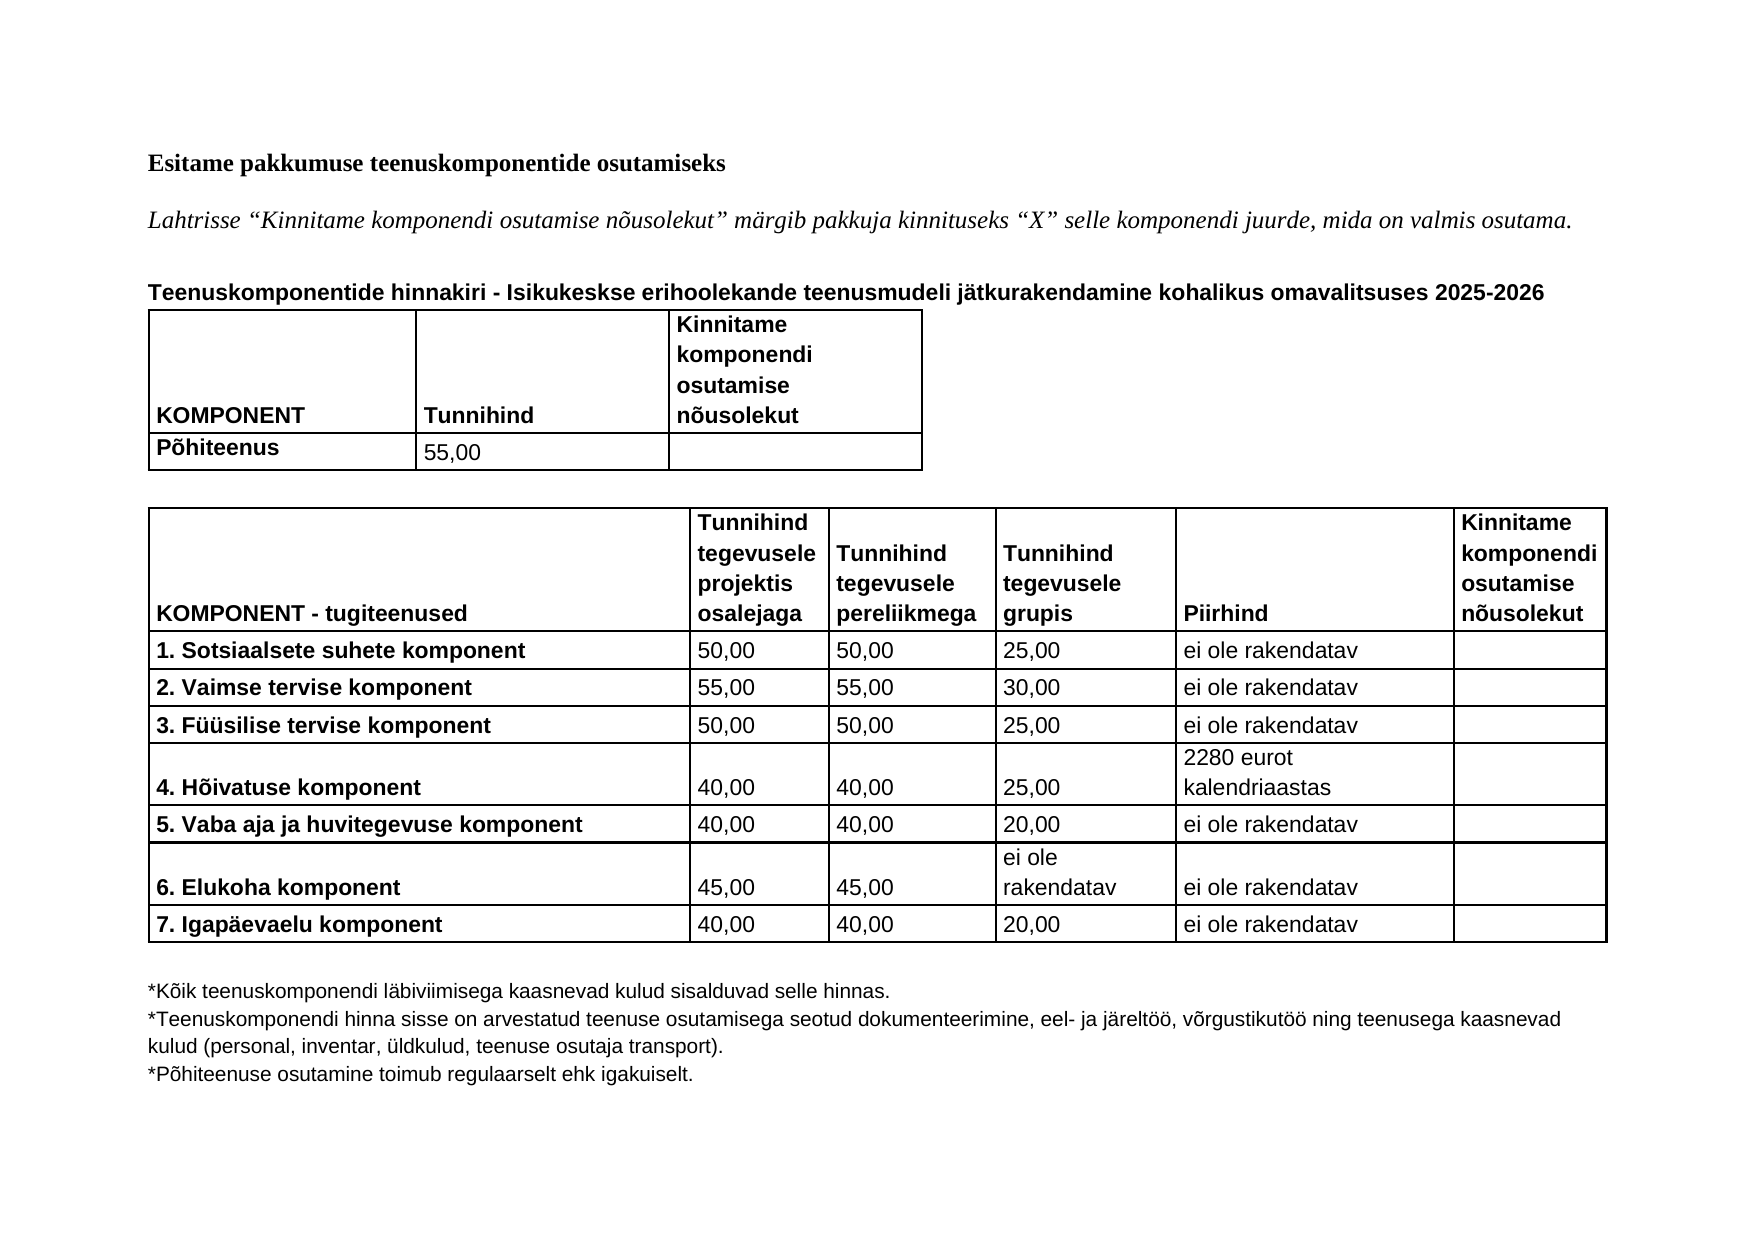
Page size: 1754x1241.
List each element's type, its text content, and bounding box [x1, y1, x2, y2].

table_header Tunnihind [417, 311, 668, 432]
text Lahtrisse “Kinnitame komponendi osutamise nõusolekut” märgib pakkuja kinnituseks “X” selle komponendi juurde, mida on valmis osutama. [148, 205, 1606, 234]
table_cell 20,00 [997, 906, 1175, 941]
table_header Piirhind [1177, 509, 1453, 630]
table_cell 50,00 [830, 632, 995, 667]
table_header KOMPONENT - tugiteenused [150, 509, 689, 630]
table_cell [1455, 744, 1605, 804]
table_cell 30,00 [997, 670, 1175, 704]
table_cell 3. Füüsilise tervise komponent [150, 707, 689, 742]
table_cell [1455, 632, 1605, 667]
table_cell [1455, 844, 1605, 904]
table_header Tunnihind tegevusele pereliikmega [830, 509, 995, 630]
table_cell 40,00 [691, 906, 828, 941]
table_cell 2. Vaimse tervise komponent [150, 670, 689, 704]
table_cell 45,00 [830, 844, 995, 904]
table_cell 20,00 [997, 806, 1175, 841]
table_cell ei ole rakendatav [997, 844, 1175, 904]
table_cell ei ole rakendatav [1177, 632, 1453, 667]
table_cell 40,00 [691, 744, 828, 804]
table_header KOMPONENT [150, 311, 415, 432]
table_cell ei ole rakendatav [1177, 806, 1453, 841]
table_header Tunnihind tegevusele projektis osalejaga [691, 509, 828, 630]
table_cell 55,00 [830, 670, 995, 704]
table_header Kinnitame komponendi osutamise nõusolekut [1455, 509, 1605, 630]
table_cell 55,00 [691, 670, 828, 704]
table_cell [670, 434, 921, 469]
table_header Tunnihind tegevusele grupis [997, 509, 1175, 630]
table_cell [1455, 906, 1605, 941]
table_cell 25,00 [997, 632, 1175, 667]
table_cell 2280 eurot kalendriaastas [1177, 744, 1453, 804]
table_cell 45,00 [691, 844, 828, 904]
table_cell 4. Hõivatuse komponent [150, 744, 689, 804]
text Esitame pakkumuse teenuskomponentide osutamiseks [148, 148, 1606, 176]
text *Kõik teenuskomponendi läbiviimisega kaasnevad kulud sisalduvad selle hinnas. [148, 979, 1606, 1003]
table_cell [1455, 707, 1605, 742]
table_cell 50,00 [691, 707, 828, 742]
table_cell [1455, 670, 1605, 704]
text Teenuskomponentide hinnakiri - Isikukeskse erihoolekande teenusmudeli jätkurakendamine kohalikus omavalitsuses 2025-2026 [148, 279, 1606, 305]
table_cell 25,00 [997, 744, 1175, 804]
text *Teenuskomponendi hinna sisse on arvestatud teenuse osutamisega seotud dokumenteerimine, eel- ja järeltöö, võrgustikutöö ning teenusega kaasnevad kulud (personal, inventar, üldkulud, teenuse osutaja transport). [148, 1007, 1606, 1058]
table_cell 50,00 [691, 632, 828, 667]
table_cell ei ole rakendatav [1177, 906, 1453, 941]
table_cell 50,00 [830, 707, 995, 742]
table_cell ei ole rakendatav [1177, 844, 1453, 904]
table_cell 25,00 [997, 707, 1175, 742]
table_cell ei ole rakendatav [1177, 707, 1453, 742]
table_cell ei ole rakendatav [1177, 670, 1453, 704]
table_cell 55,00 [417, 434, 668, 469]
table_cell 40,00 [830, 906, 995, 941]
table_cell Põhiteenus [150, 434, 415, 469]
table_cell 7. Igapäevaelu komponent [150, 906, 689, 941]
table_header Kinnitame komponendi osutamise nõusolekut [670, 311, 921, 432]
text *Põhiteenuse osutamine toimub regulaarselt ehk igakuiselt. [148, 1062, 1606, 1086]
table_cell 5. Vaba aja ja huvitegevuse komponent [150, 806, 689, 841]
table_cell 6. Elukoha komponent [150, 844, 689, 904]
table_cell 40,00 [691, 806, 828, 841]
table_cell 1. Sotsiaalsete suhete komponent [150, 632, 689, 667]
table_cell [1455, 806, 1605, 841]
table_cell 40,00 [830, 806, 995, 841]
table_cell 40,00 [830, 744, 995, 804]
